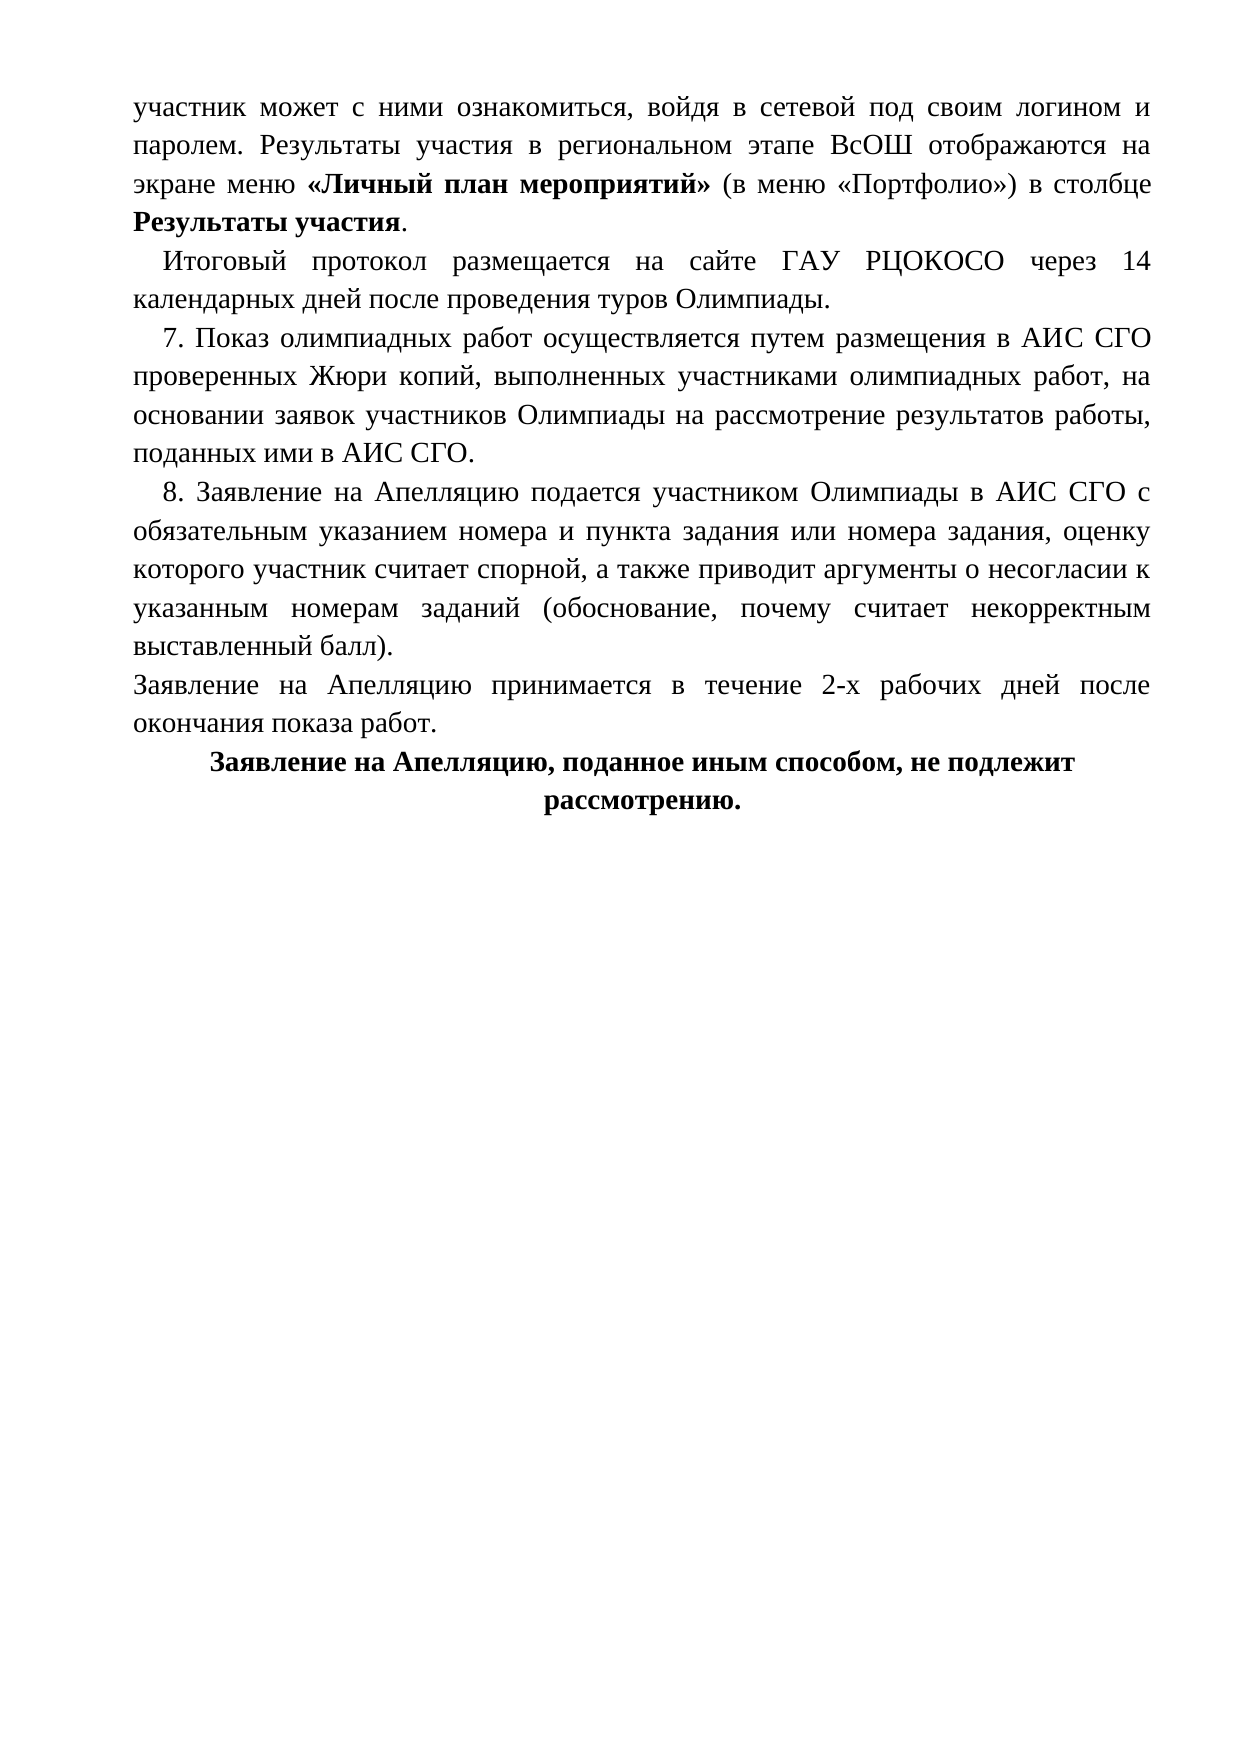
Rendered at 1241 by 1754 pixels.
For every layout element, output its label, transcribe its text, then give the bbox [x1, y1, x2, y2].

text 7. Показ олимпиадных работ осуществляется путем размещения в АИС СГО проверенных Жюри копий, выполненных участниками олимпиадных работ, на основании заявок участников Олимпиады на рассмотрение результатов работы, поданных ими в АИС СГО. [133, 320, 1152, 469]
text Заявление на Апелляцию принимается в течение 2-х рабочих дней после окончания показа работ. [133, 667, 1152, 739]
text 8. Заявление на Апелляцию подается участником Олимпиады в АИС СГО с обязательным указанием номера и пункта задания или номера задания, оценку которого участник считает спорной, а также приводит аргументы о несогласии к указанным номерам заданий (обоснование, почему считает некорректным выставленный балл). [133, 474, 1152, 662]
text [133, 89, 1152, 238]
text Заявление на Апелляцию, поданное иным способом, не подлежит рассмотрению. [133, 744, 1152, 816]
text Итоговый протокол размещается на сайте ГАУ РЦОКОСО через 14 календарных дней после проведения туров Олимпиады. [133, 243, 1152, 315]
